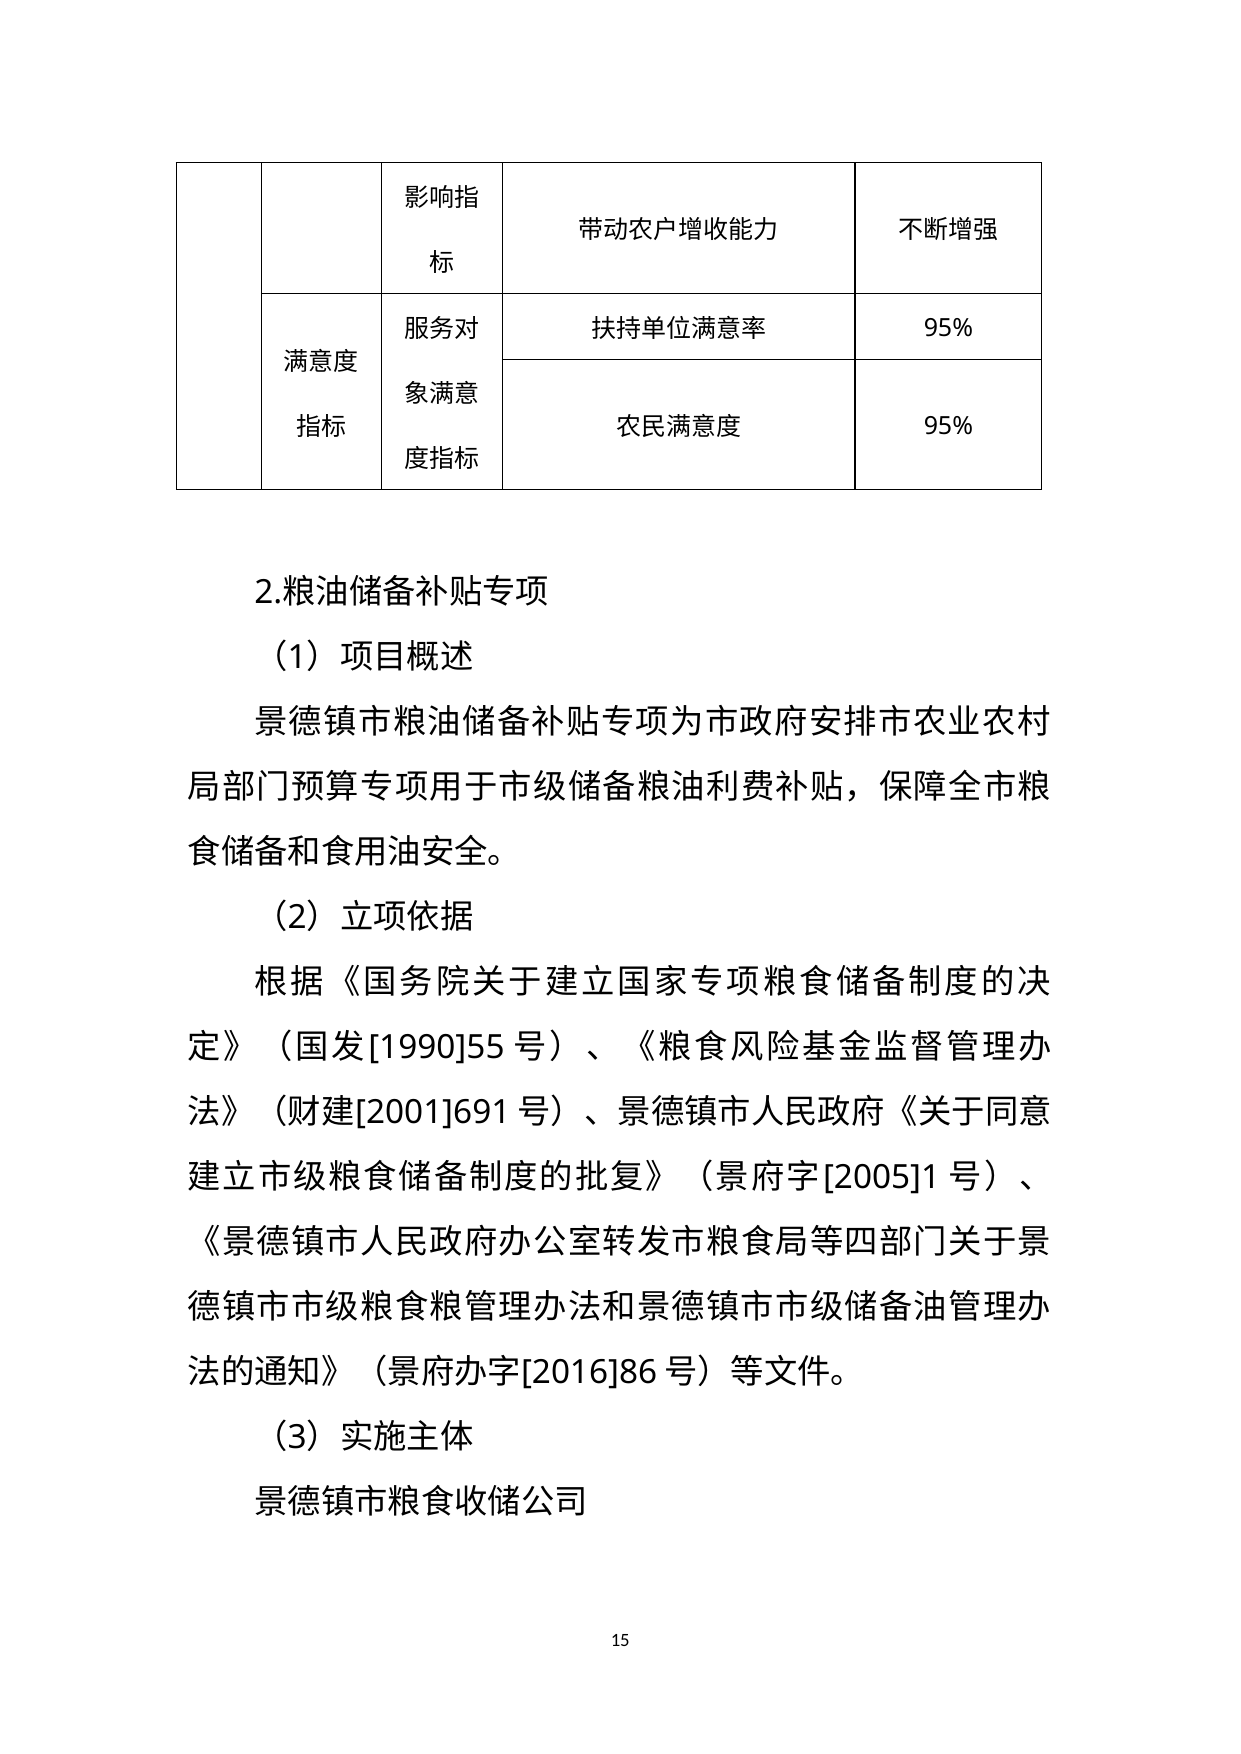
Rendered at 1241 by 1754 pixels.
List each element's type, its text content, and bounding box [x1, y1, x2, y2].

table_cell 可持续影响指标 [382, 163, 502, 293]
table_cell 满意度指标 [262, 294, 381, 489]
text 景德镇市粮食收储公司 [187, 1466, 1053, 1531]
table_cell 95% [856, 294, 1041, 359]
table_cell 带动农户增收能力 [503, 163, 854, 293]
text （1）项目概述 [187, 621, 1053, 686]
text 2.粮油储备补贴专项 [187, 556, 1053, 621]
text 根据《国务院关于建立国家专项粮食储备制度的决定》（国发[1990]55号）、《粮食风险基金监督管理办法》（财建[2001]691号）、景德镇市人民政府《关于同意建立市级粮食储备制度的批复》（景府字[2005]1号）、《景德镇市人民政府办公室转发市粮食局等四部门关于景德镇市市级粮食粮管理办法和景德镇市市级储备油管理办法的通知》（景府办字[2016]86号）等文件。 [187, 946, 1053, 1401]
table_cell 农民满意度 [503, 360, 854, 489]
table_cell 服务对象满意度指标 [382, 294, 502, 489]
table_cell 95% [856, 360, 1041, 489]
table_cell 扶持单位满意率 [503, 294, 854, 359]
text （3）实施主体 [187, 1401, 1053, 1466]
text 景德镇市粮油储备补贴专项为市政府安排市农业农村局部门预算专项用于市级储备粮油利费补贴，保障全市粮食储备和食用油安全。 [187, 686, 1053, 881]
table_cell 不断增强 [856, 163, 1041, 293]
text （2）立项依据 [187, 881, 1053, 946]
